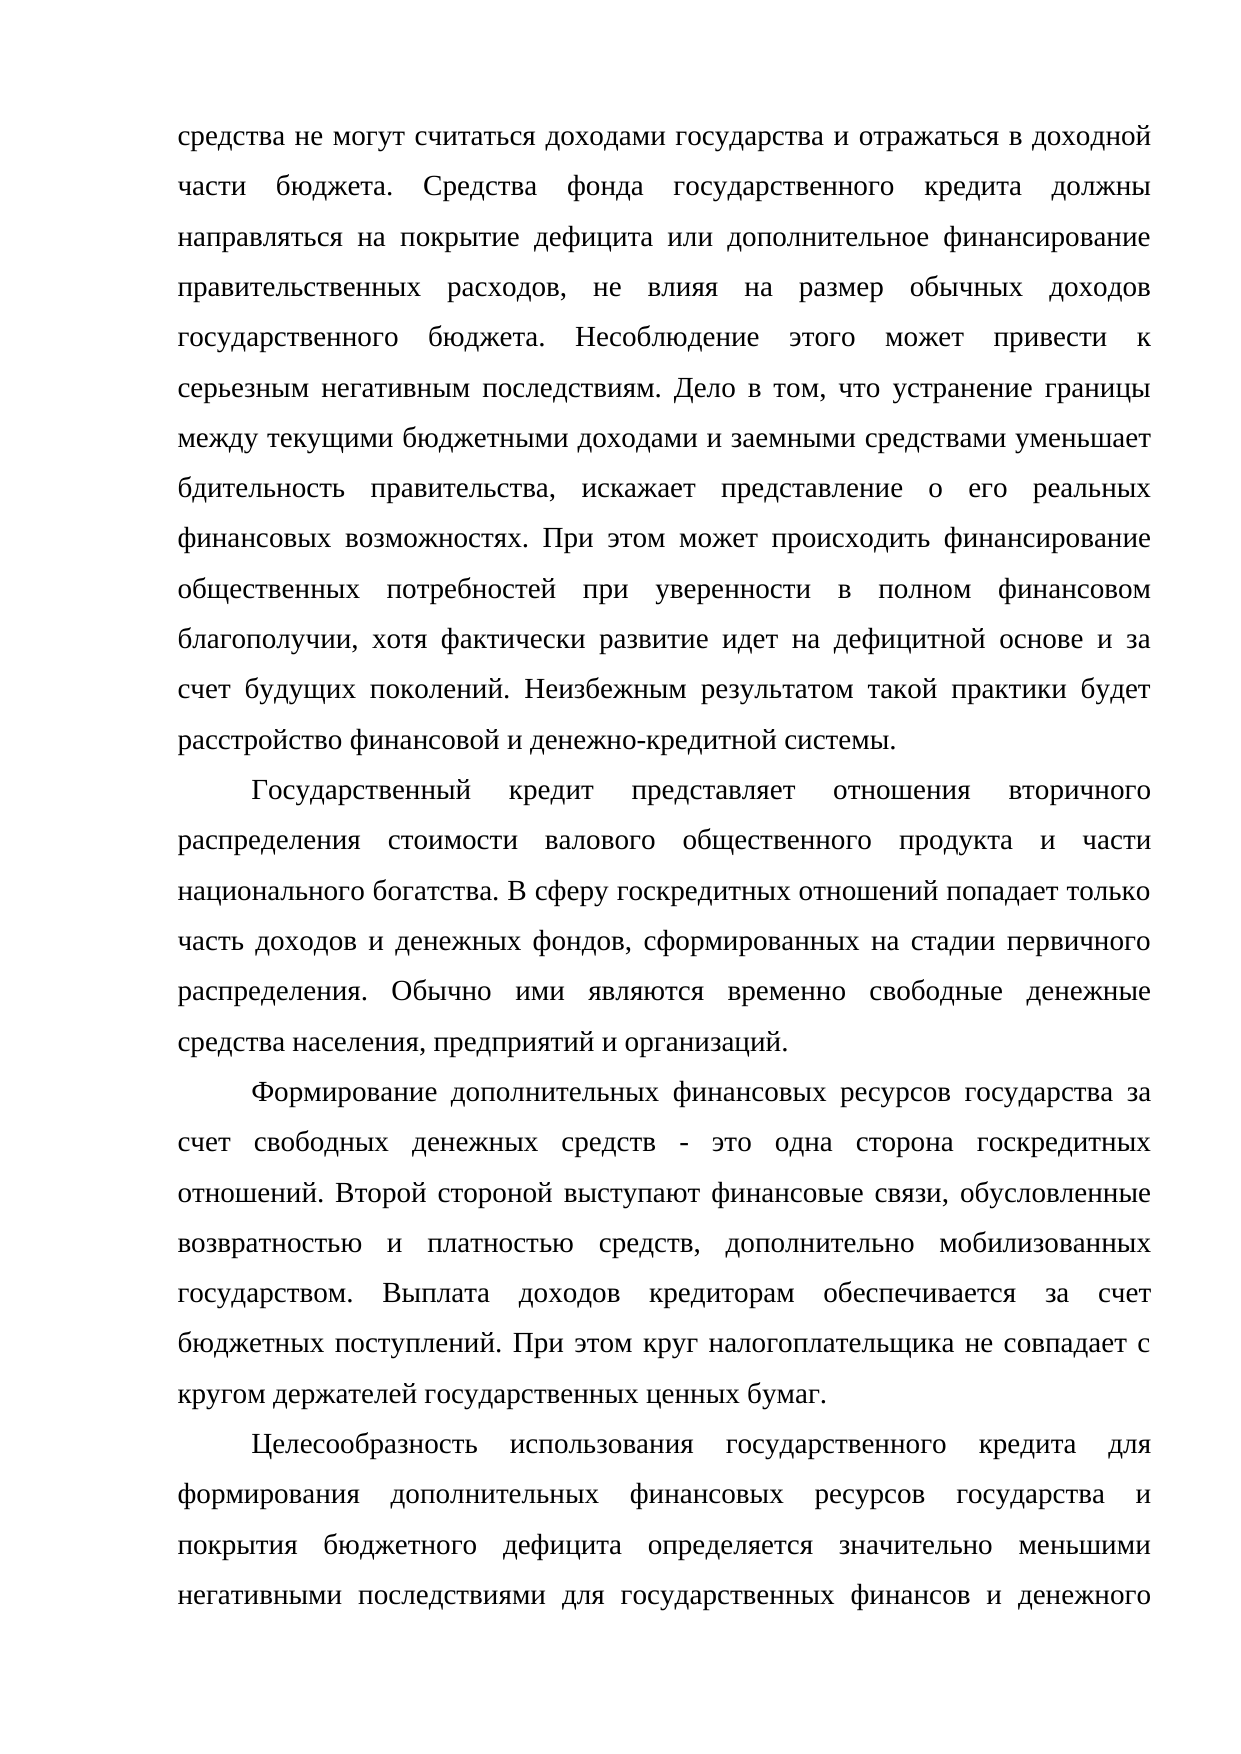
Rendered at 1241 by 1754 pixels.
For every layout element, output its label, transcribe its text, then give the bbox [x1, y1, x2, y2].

text Формирование дополнительных финансовых ресурсов государства за счет свободных денежных средств - это одна сторона госкредитных отношений. Второй стороной выступают финансовые связи, обусловленные возвратностью и платностью средств, дополнительно мобилизованных государством. Выплата доходов кредиторам обеспечивается за счет бюджетных поступлений. При этом круг налогоплательщика не совпадает с кругом держателей государственных ценных бумаг. [177, 1074, 1152, 1409]
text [177, 118, 1152, 755]
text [177, 1426, 1152, 1611]
text Государственный кредит представляет отношения вторичного распределения стоимости валового общественного продукта и части национального богатства. В сферу госкредитных отношений попадает только часть доходов и денежных фондов, сформированных на стадии первичного распределения. Обычно ими являются временно свободные денежные средства населения, предприятий и организаций. [177, 772, 1152, 1057]
